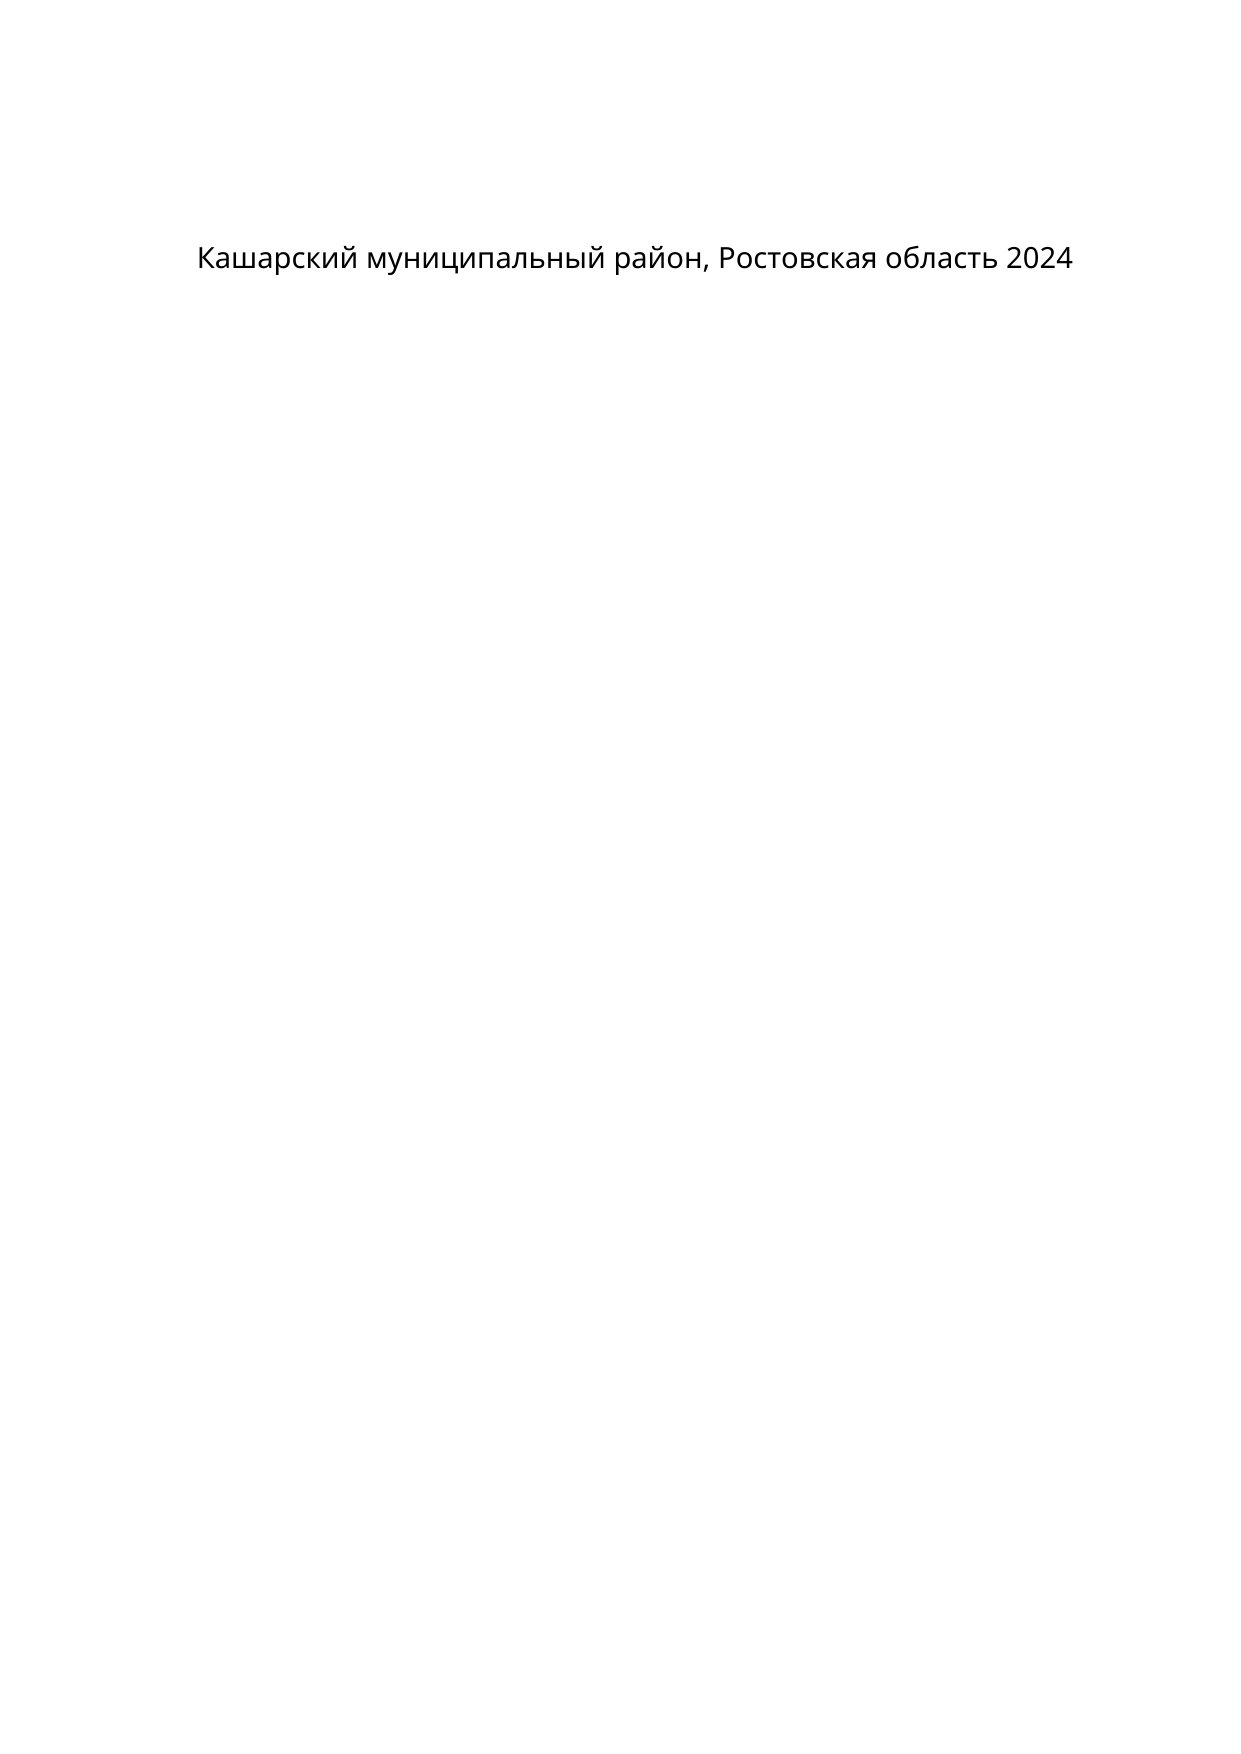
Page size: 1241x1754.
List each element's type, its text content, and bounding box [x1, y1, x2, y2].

text Кашарский муниципальный район, Ростовская область 2024 [118, 237, 1152, 277]
